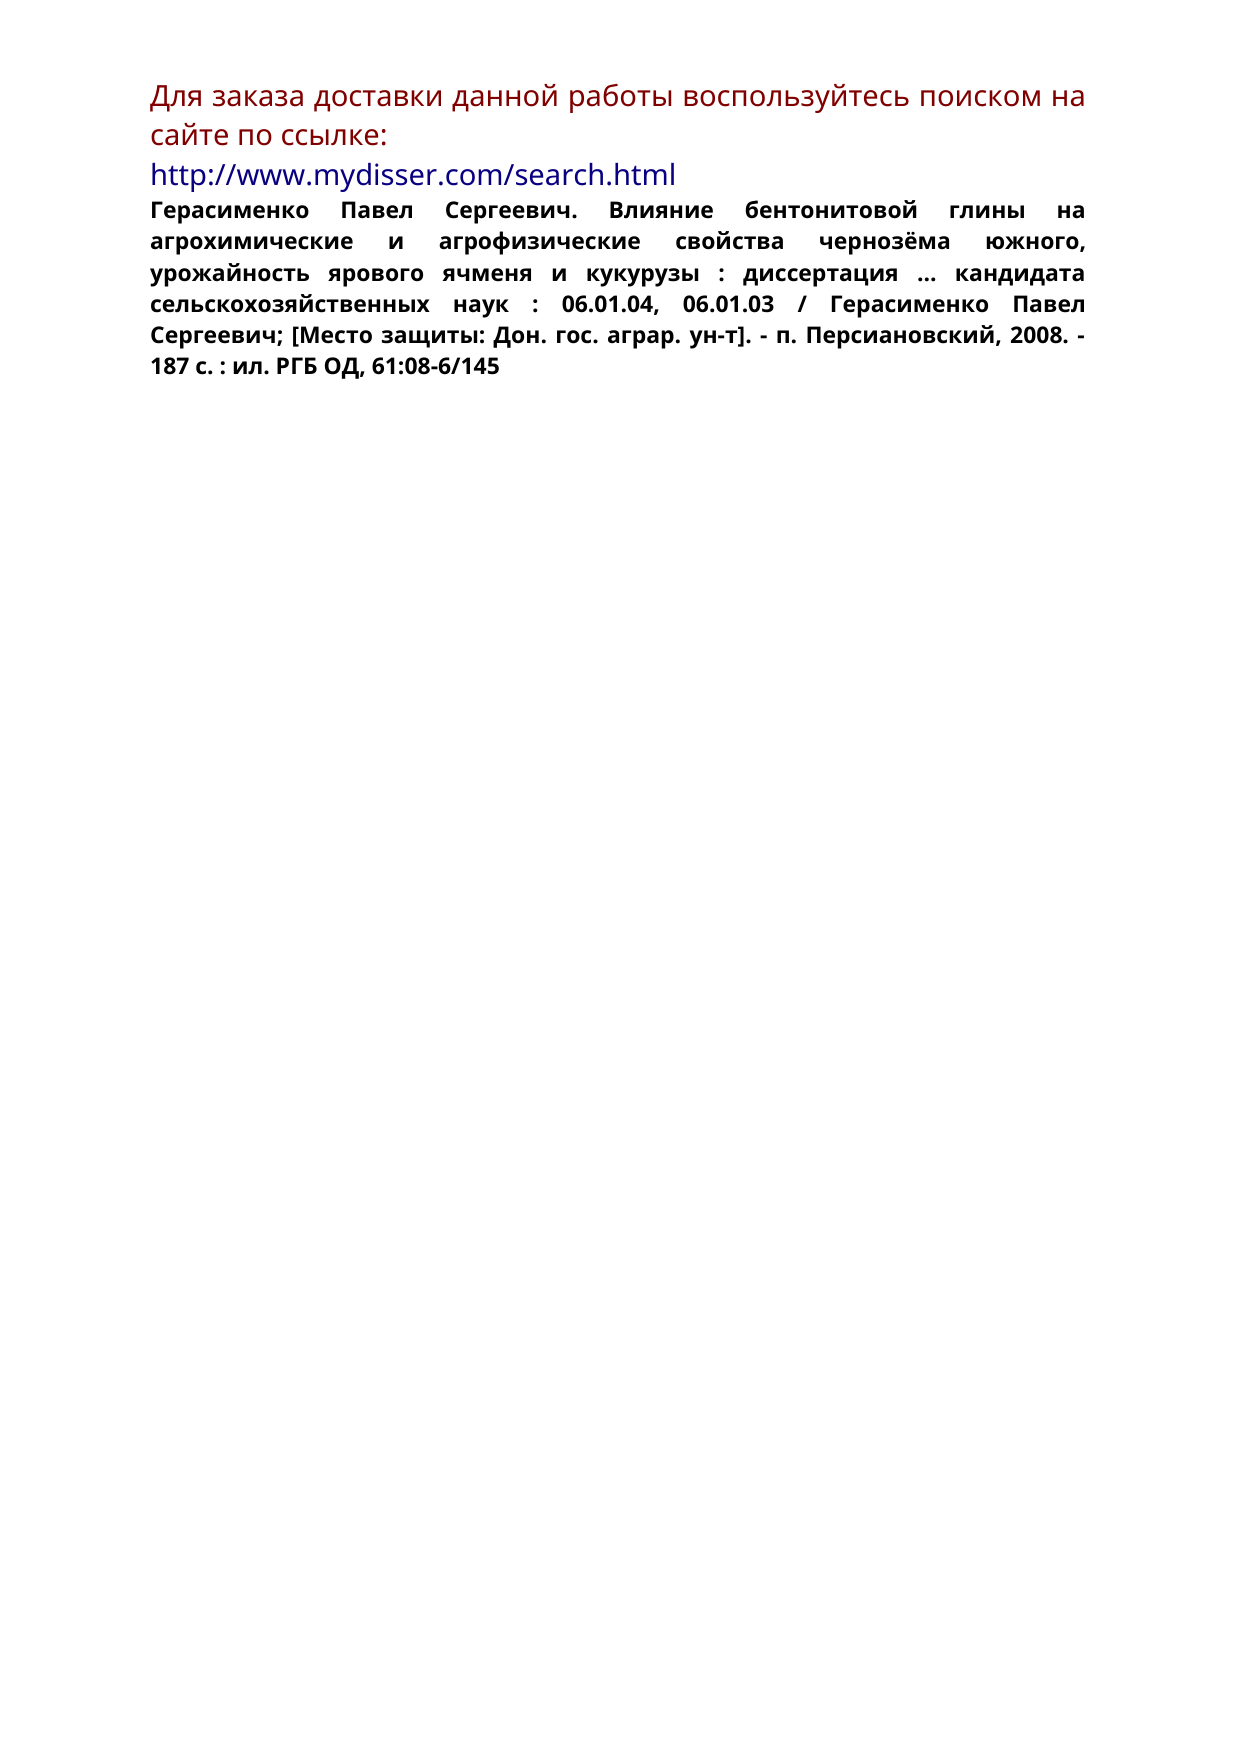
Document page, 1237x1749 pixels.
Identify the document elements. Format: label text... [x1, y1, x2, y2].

text Герасименко Павел Сергеевич. Влияние бентонитовой глины на агрохимические и агрофизические свойства чернозёма южного, урожайность ярового ячменя и кукурузы : диссертация ... кандидата сельскохозяйственных наук : 06.01.04, 06.01.03 / Герасименко Павел Сергеевич; [Место защиты: Дон. гос. аграр. ун-т]. - п. Персиановский, 2008. - 187 с. : ил. РГБ ОД, 61:08-6/145 [150, 194, 1086, 382]
